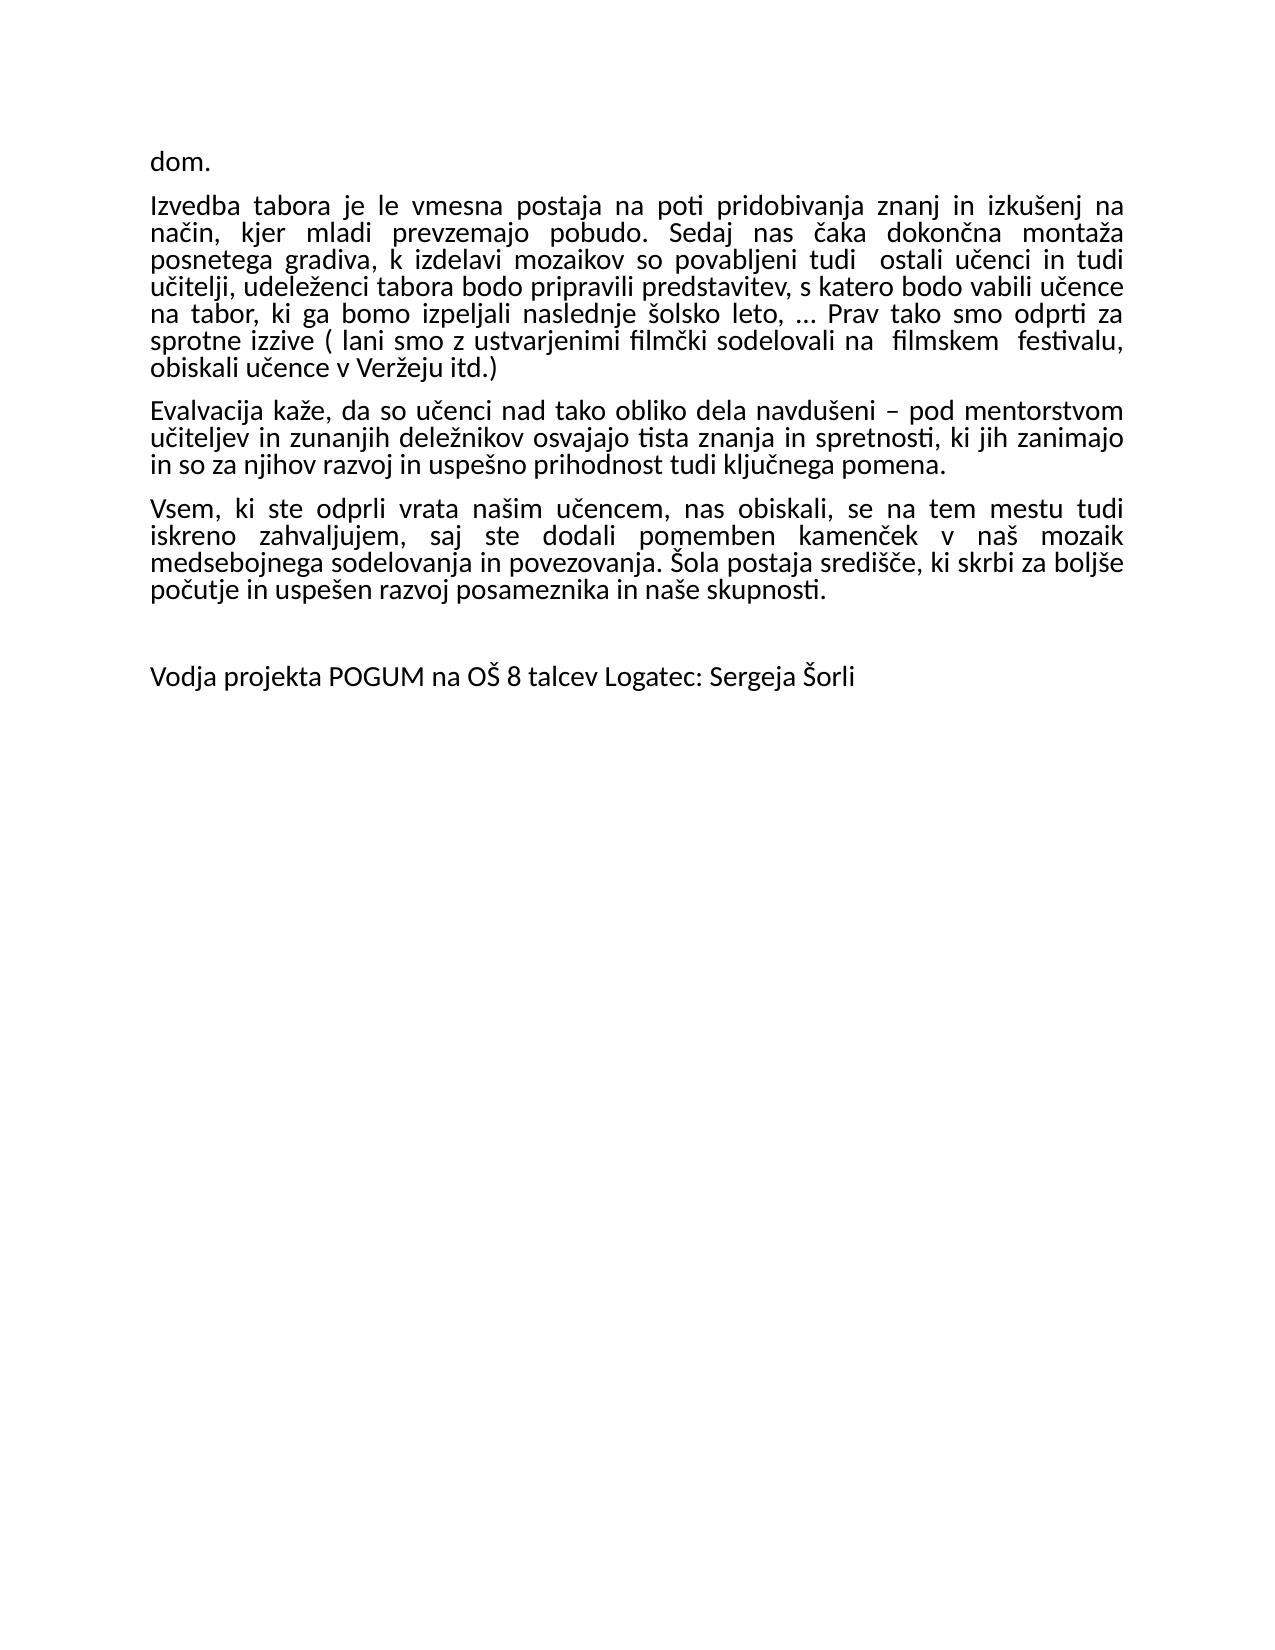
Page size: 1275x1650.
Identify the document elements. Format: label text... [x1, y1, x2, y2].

text Vsem, ki ste odprli vrata našim učencem, nas obiskali, se na tem mestu tudi iskreno zahvaljujem, saj ste dodali pomemben kamenček v naš mozaik medsebojnega sodelovanja in povezovanja. Šola postaja središče, ki skrbi za boljše počutje in uspešen razvoj posameznika in naše skupnosti. [150, 497, 1125, 605]
text Evalvacija kaže, da so učenci nad tako obliko dela navdušeni – pod mentorstvom učiteljev in zunanjih deležnikov osvajajo tista znanja in spretnosti, ki jih zanimajo in so za njihov razvoj in uspešno prihodnost tudi ključnega pomena. [150, 399, 1125, 480]
text Vodja projekta POGUM na OŠ 8 talcev Logatec: Sergeja Šorli [150, 665, 1125, 692]
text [150, 150, 1125, 177]
text Izvedba tabora je le vmesna postaja na poti pridobivanja znanj in izkušenj na način, kjer mladi prevzemajo pobudo. Sedaj nas čaka dokončna montaža posnetega gradiva, k izdelavi mozaikov so povabljeni tudi ostali učenci in tudi učitelji, udeleženci tabora bodo pripravili predstavitev, s katero bodo vabili učence na tabor, ki ga bomo izpeljali naslednje šolsko leto, … Prav tako smo odprti za sprotne izzive ( lani smo z ustvarjenimi filmčki sodelovali na filmskem festivalu, obiskali učence v Veržeju itd.) [150, 194, 1125, 382]
